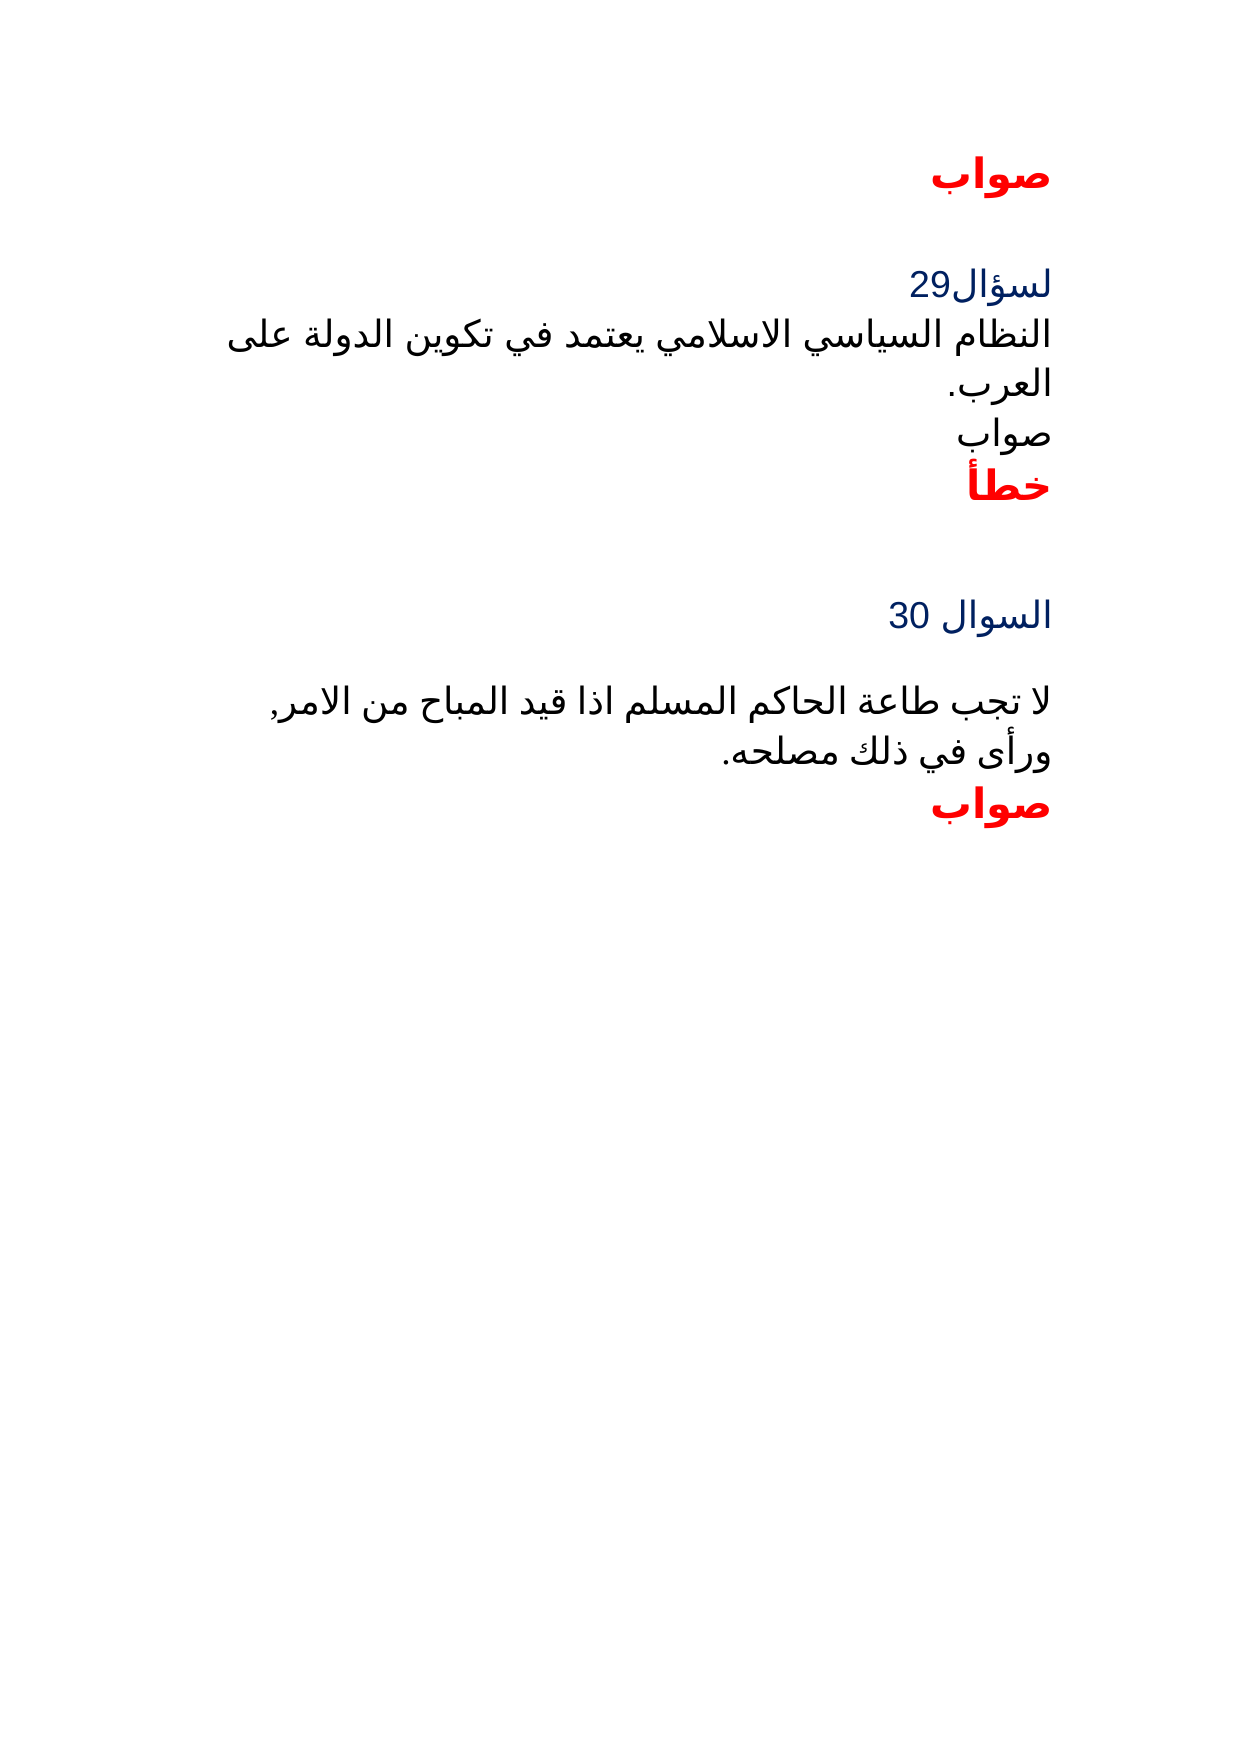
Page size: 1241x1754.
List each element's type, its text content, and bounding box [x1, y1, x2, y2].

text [187, 150, 1053, 227]
text السوال 30 لا تجب طاعة الحاكم المسلم اذا قيد المباح من الامر, ورأى في ذلك مصلحه. صواب [187, 538, 1053, 860]
text لسؤال29 النظام السياسي الاسلامي يعتمد في تكوين الدولة على العرب. صواب خطأ [187, 227, 1053, 510]
